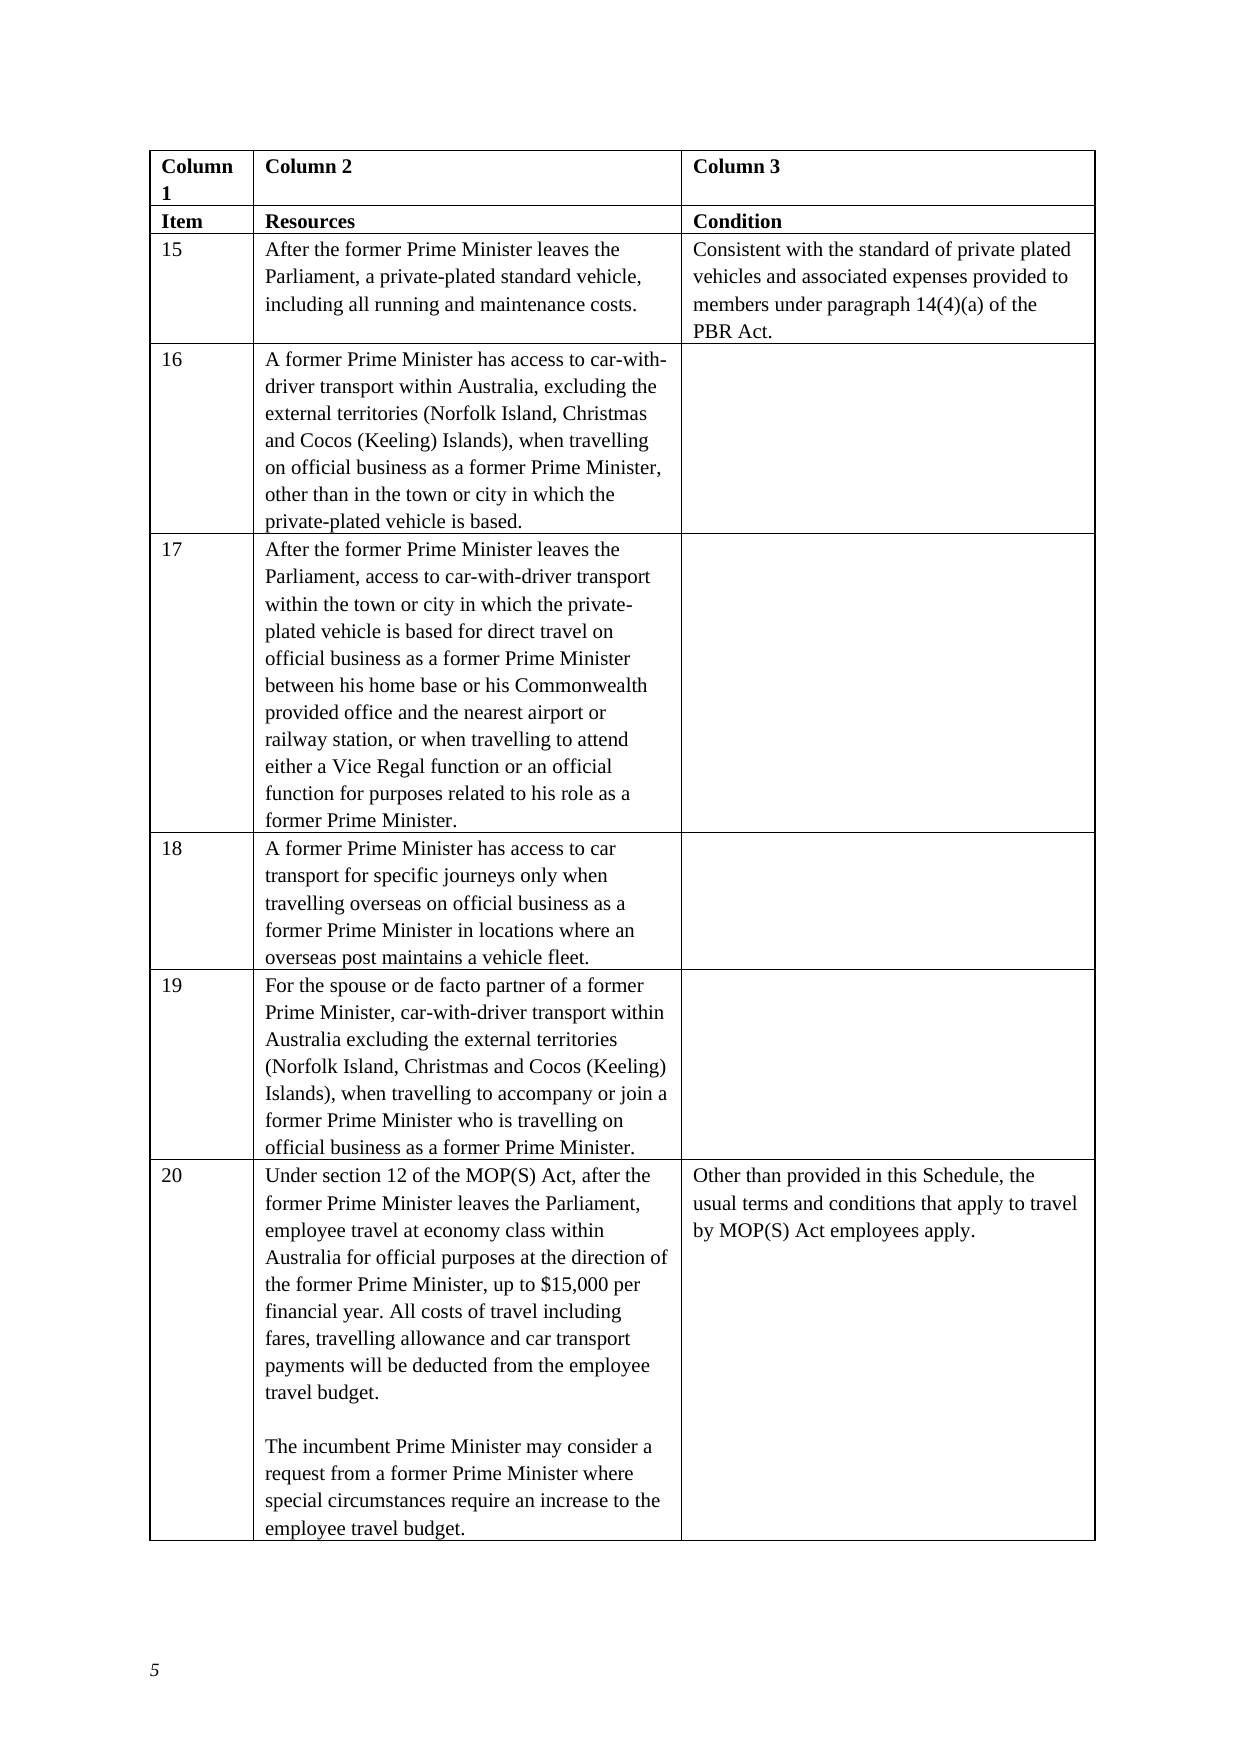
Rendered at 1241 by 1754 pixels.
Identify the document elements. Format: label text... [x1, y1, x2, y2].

table_cell Other than provided in this Schedule, the usual terms and conditions that apply to travel by MOP(S) Act employees apply. [682, 1160, 1094, 1539]
table_cell 19 [151, 970, 253, 1159]
table_cell [682, 534, 1094, 832]
table_cell After the former Prime Minister leaves the Parliament, a private-plated standard vehicle, including all running and maintenance costs. [254, 234, 681, 343]
table_cell Under section 12 of the MOP(S) Act, after the former Prime Minister leaves the Parliament, employee travel at economy class within Australia for official purposes at the direction of the former Prime Minister, up to $15,000 per financial year. All costs of travel including fares, travelling allowance and car transport payments will be deducted from the employee travel budget. The incumbent Prime Minister may consider a request from a former Prime Minister where special circumstances require an increase to the employee travel budget. [254, 1160, 681, 1539]
table_cell Consistent with the standard of private plated vehicles and associated expenses provided to members under paragraph 14(4)(a) of the PBR Act. [682, 234, 1094, 343]
table_cell For the spouse or de facto partner of a former Prime Minister, car-with-driver transport within Australia excluding the external territories (Norfolk Island, Christmas and Cocos (Keeling) Islands), when travelling to accompany or join a former Prime Minister who is travelling on official business as a former Prime Minister. [254, 970, 681, 1159]
table_cell 17 [151, 534, 253, 832]
table_cell A former Prime Minister has access to car transport for specific journeys only when travelling overseas on official business as a former Prime Minister in locations where an overseas post maintains a vehicle fleet. [254, 833, 681, 969]
table_cell 18 [151, 833, 253, 969]
table_cell [682, 970, 1094, 1159]
table_cell 15 [151, 234, 253, 343]
table_cell Condition [682, 206, 1094, 233]
table_cell 20 [151, 1160, 253, 1539]
table_cell 16 [151, 344, 253, 533]
table_header Column 2 [254, 151, 681, 205]
table_header Column 1 [151, 151, 253, 205]
table_header Column 3 [682, 151, 1094, 205]
table_cell A former Prime Minister has access to car-with-driver transport within Australia, excluding the external territories (Norfolk Island, Christmas and Cocos (Keeling) Islands), when travelling on official business as a former Prime Minister, other than in the town or city in which the private-plated vehicle is based. [254, 344, 681, 533]
table_cell [682, 344, 1094, 533]
table_cell Item [151, 206, 253, 233]
table_cell After the former Prime Minister leaves the Parliament, access to car-with-driver transport within the town or city in which the private-plated vehicle is based for direct travel on official business as a former Prime Minister between his home base or his Commonwealth provided office and the nearest airport or railway station, or when travelling to attend either a Vice Regal function or an official function for purposes related to his role as a former Prime Minister. [254, 534, 681, 832]
table_cell Resources [254, 206, 681, 233]
table_cell [682, 833, 1094, 969]
